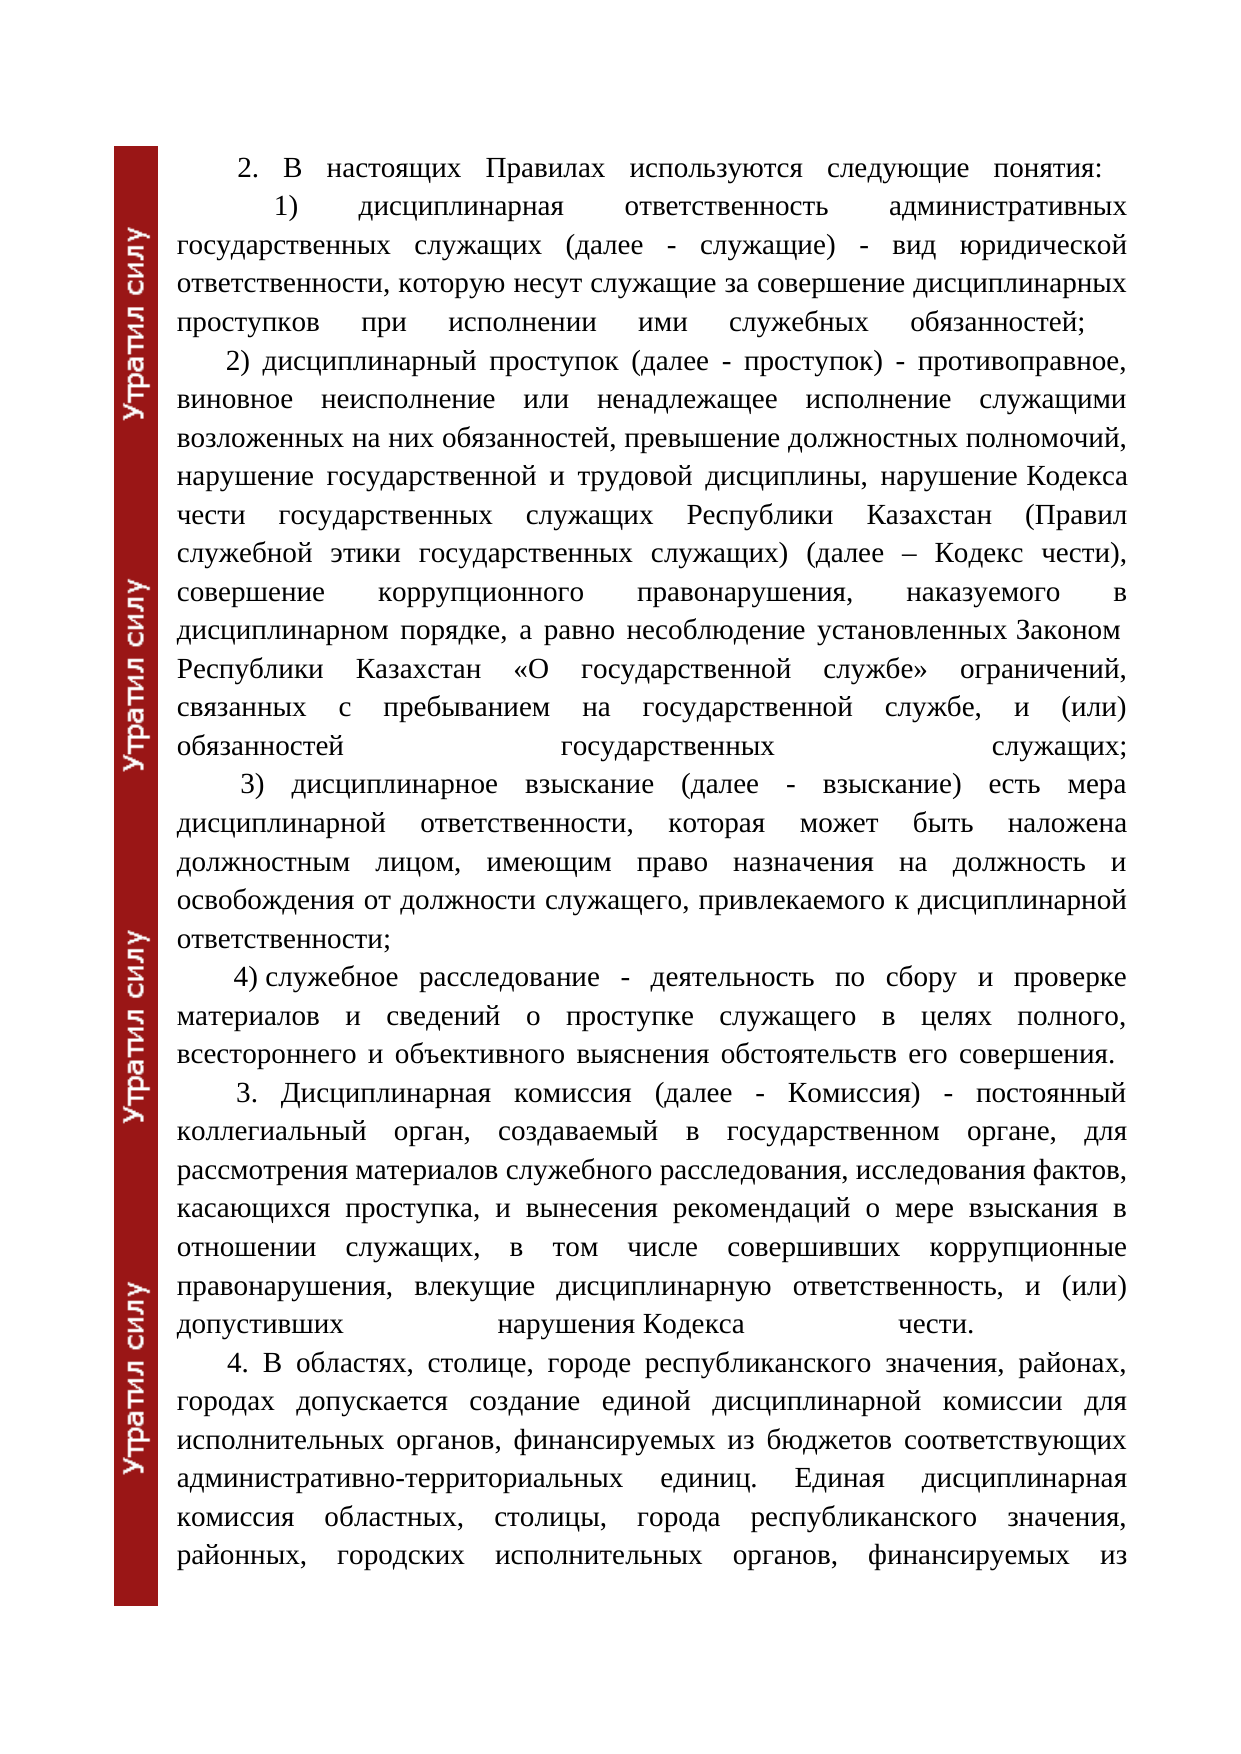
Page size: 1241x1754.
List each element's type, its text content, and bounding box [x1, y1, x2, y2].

picture [114, 1571, 158, 1606]
picture [114, 146, 158, 150]
